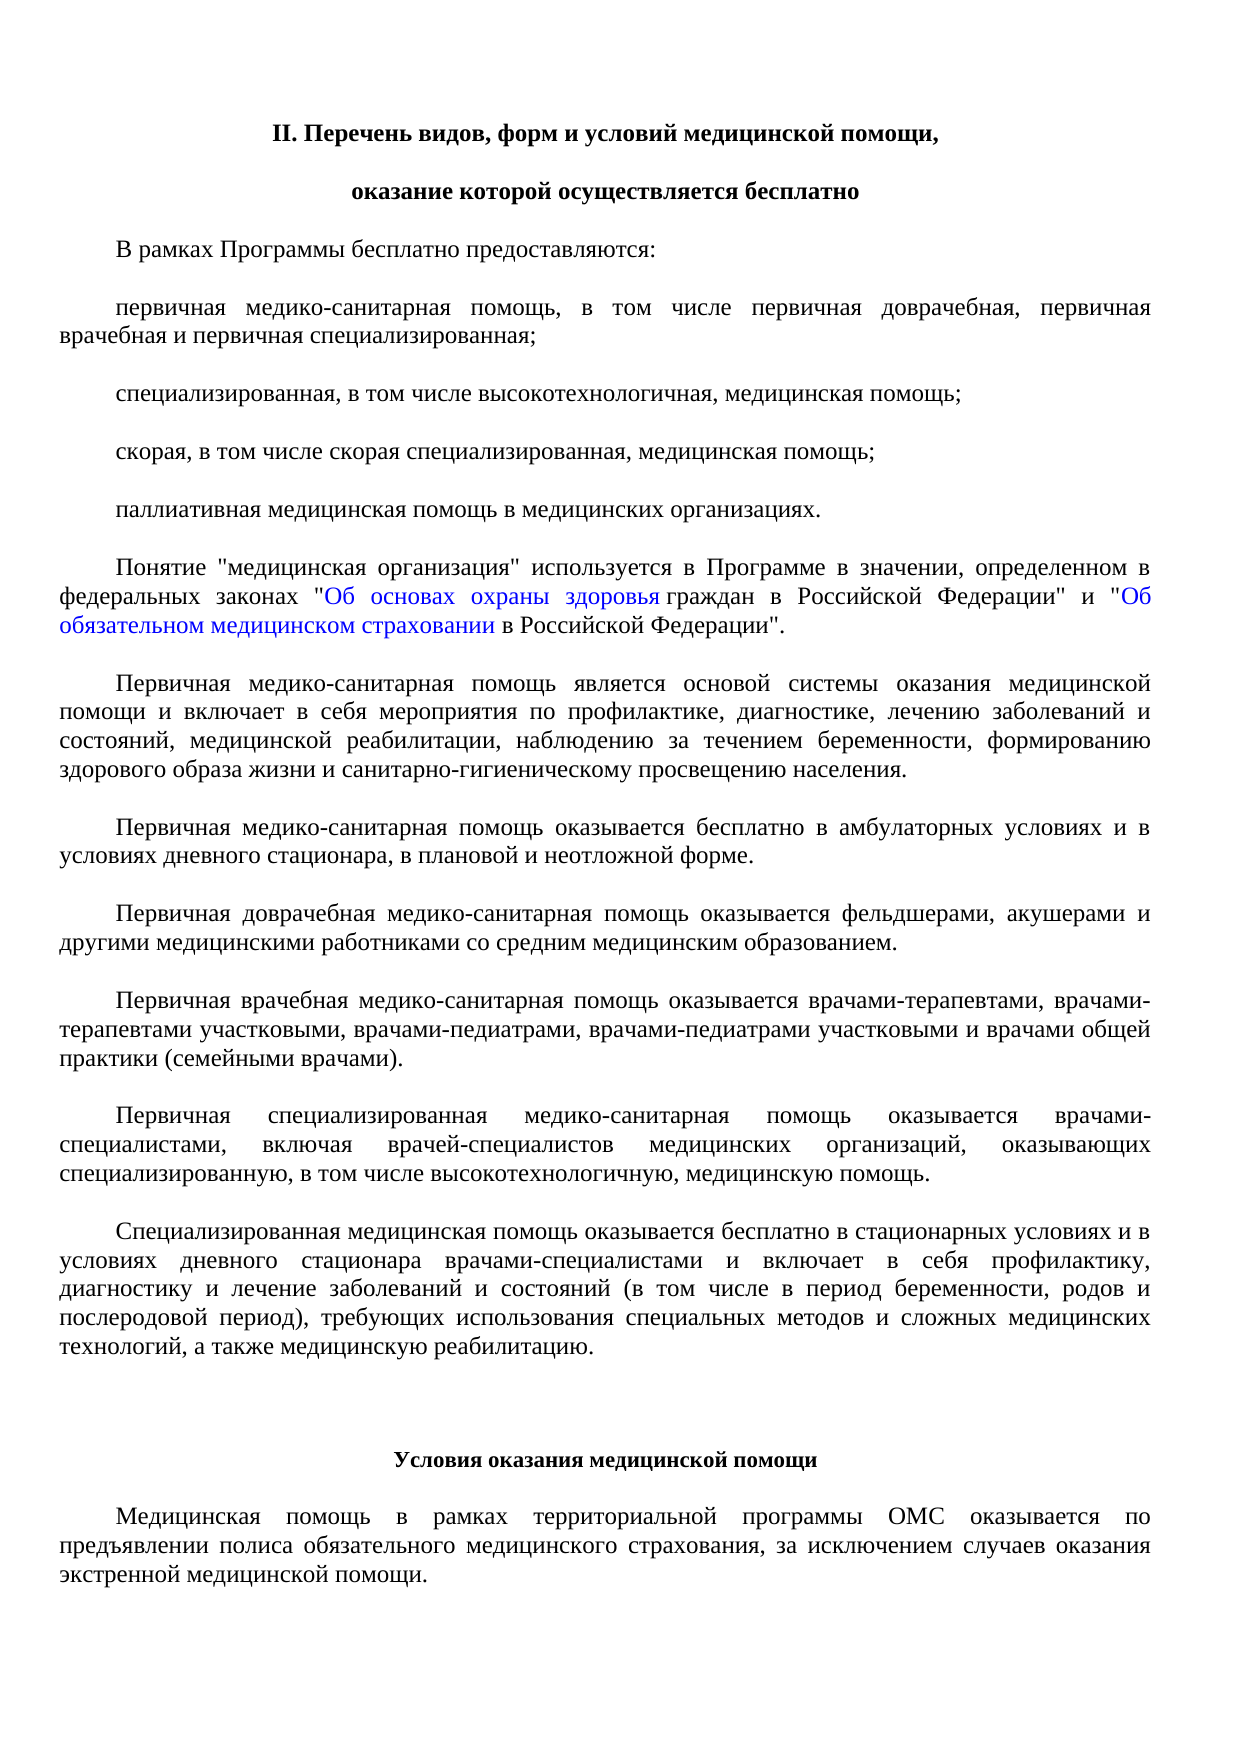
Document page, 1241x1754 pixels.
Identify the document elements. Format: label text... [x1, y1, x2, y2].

text Понятие "медицинская организация" используется в Программе в значении, определенном в федеральных законах "Об основах охраны здоровья граждан в Российской Федерации" и "Об обязательном медицинском страховании в Российской Федерации". [59, 552, 1152, 638]
text первичная медико-санитарная помощь, в том числе первичная доврачебная, первичная врачебная и первичная специализированная; [59, 292, 1152, 349]
text скорая, в том числе скорая специализированная, медицинская помощь; [59, 436, 1152, 465]
text II. Перечень видов, форм и условий медицинской помощи, [59, 118, 1152, 147]
text Первичная медико-санитарная помощь оказывается бесплатно в амбулаторных условиях и в условиях дневного стационара, в плановой и неотложной форме. [59, 812, 1152, 869]
text Первичная медико-санитарная помощь является основой системы оказания медицинской помощи и включает в себя мероприятия по профилактике, диагностике, лечению заболеваний и состояний, медицинской реабилитации, наблюдению за течением беременности, формированию здорового образа жизни и санитарно-гигиеническому просвещению населения. [59, 668, 1152, 783]
text Первичная специализированная медико-санитарная помощь оказывается врачами-специалистами, включая врачей-специалистов медицинских организаций, оказывающих специализированную, в том числе высокотехнологичную, медицинскую помощь. [59, 1101, 1152, 1187]
text В рамках Программы бесплатно предоставляются: [59, 234, 1152, 263]
text Первичная врачебная медико-санитарная помощь оказывается врачами-терапевтами, врачами-терапевтами участковыми, врачами-педиатрами, врачами-педиатрами участковыми и врачами общей практики (семейными врачами). [59, 985, 1152, 1071]
text специализированная, в том числе высокотехнологичная, медицинская помощь; [59, 378, 1152, 407]
text паллиативная медицинская помощь в медицинских организациях. [59, 494, 1152, 523]
text Условия оказания медицинской помощи [59, 1446, 1152, 1472]
text Медицинская помощь в рамках территориальной программы ОМС оказывается по предъявлении полиса обязательного медицинского страхования, за исключением случаев оказания экстренной медицинской помощи. [59, 1501, 1152, 1587]
text оказание которой осуществляется бесплатно [59, 176, 1152, 205]
text Специализированная медицинская помощь оказывается бесплатно в стационарных условиях и в условиях дневного стационара врачами-специалистами и включает в себя профилактику, диагностику и лечение заболеваний и состояний (в том числе в период беременности, родов и послеродовой период), требующих использования специальных методов и сложных медицинских технологий, а также медицинскую реабилитацию. [59, 1216, 1152, 1360]
text Первичная доврачебная медико-санитарная помощь оказывается фельдшерами, акушерами и другими медицинскими работниками со средним медицинским образованием. [59, 898, 1152, 956]
